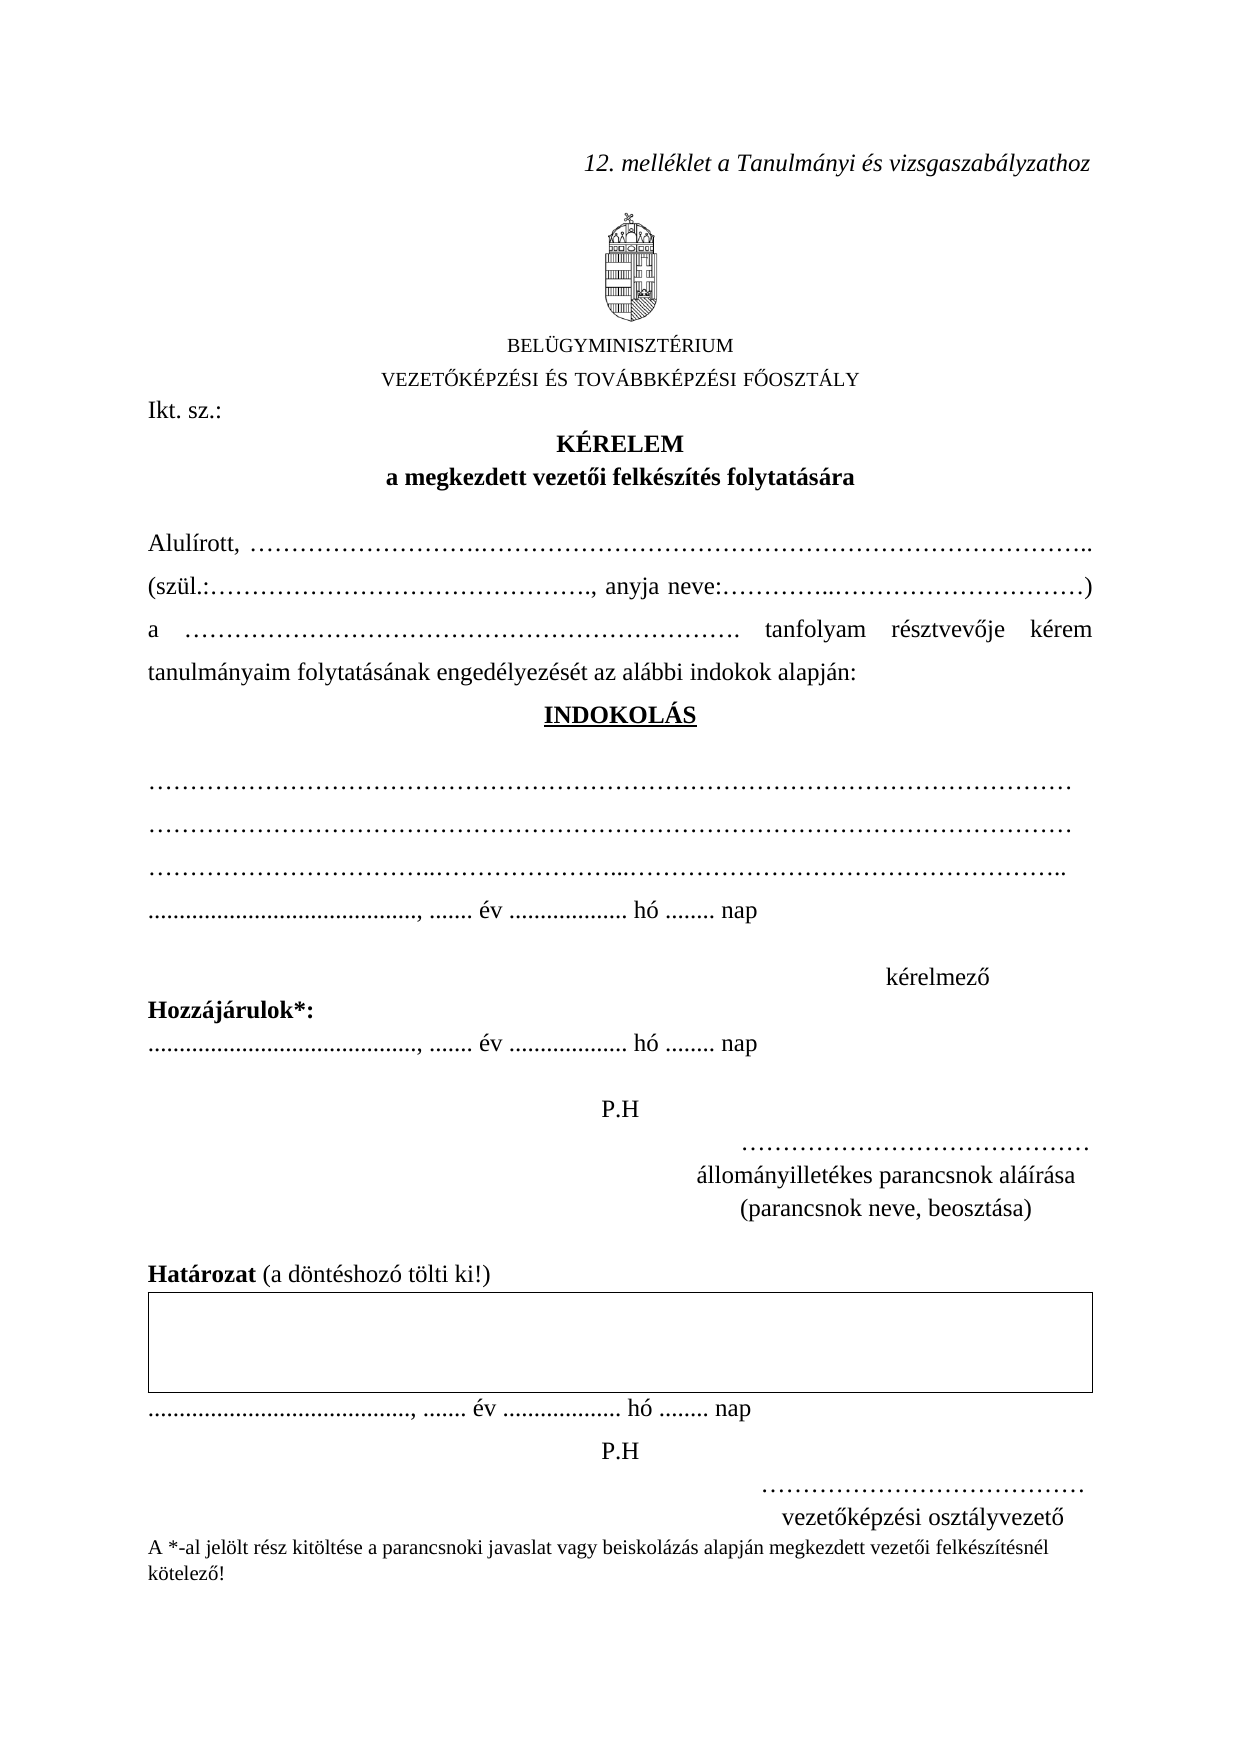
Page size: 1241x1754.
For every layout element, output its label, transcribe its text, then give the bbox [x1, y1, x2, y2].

text kérelmező [783, 962, 1093, 990]
text a megkezdett vezetői felkészítés folytatására [148, 462, 1093, 490]
text vezetőképzési osztályvezető [753, 1502, 1093, 1531]
text állományilletékes parancsnok aláírása [679, 1160, 1093, 1188]
text vezetőképzési és továbbképzési főosztály [148, 363, 1093, 391]
list 12. melléklet a Tanulmányi és vizsgaszabályzathoz [110, 148, 1093, 176]
text …………………………………………………………………………………………………………………………………………………………………………………………………………………………………..…………………...…………………………………………….. [148, 766, 1093, 881]
text Alulírott, ……………………….……………………………………………………………….. (szül.:………………………………………., anyja neve:…………..…………………………) a …………………………………………………………. tanfolyam résztvevője kérem tanulmányaim folytatásának engedélyezését az alábbi indokok alapján: [148, 528, 1093, 686]
text .........................................., ....... év ................... hó ........ nap [148, 1393, 1093, 1422]
text KÉRELEM [148, 429, 1093, 457]
text INDOKOLÁS [148, 700, 1093, 729]
text ………………………………… [753, 1469, 1093, 1498]
text Hozzájárulok*: [148, 995, 1093, 1023]
text belügyminisztérium [148, 329, 1093, 358]
text …………………………………… [738, 1127, 1093, 1156]
table_header [149, 1293, 1092, 1392]
text Ikt. sz.: [148, 396, 1093, 424]
text (parancsnok neve, beosztása) [678, 1193, 1093, 1222]
text Határozat (a döntéshozó tölti ki!) [148, 1259, 1093, 1288]
text ..........................................., ....... év ................... hó ........ nap [148, 896, 1093, 924]
picture [147, 205, 1117, 326]
text A *-al jelölt rész kitöltése a parancsnoki javaslat vagy beiskolázás alapján megkezdett vezetői felkészítésnél kötelező! [148, 1535, 1093, 1585]
text P.H [148, 1094, 1093, 1122]
text ..........................................., ....... év ................... hó ........ nap [148, 1028, 1093, 1056]
text P.H [148, 1436, 1093, 1465]
